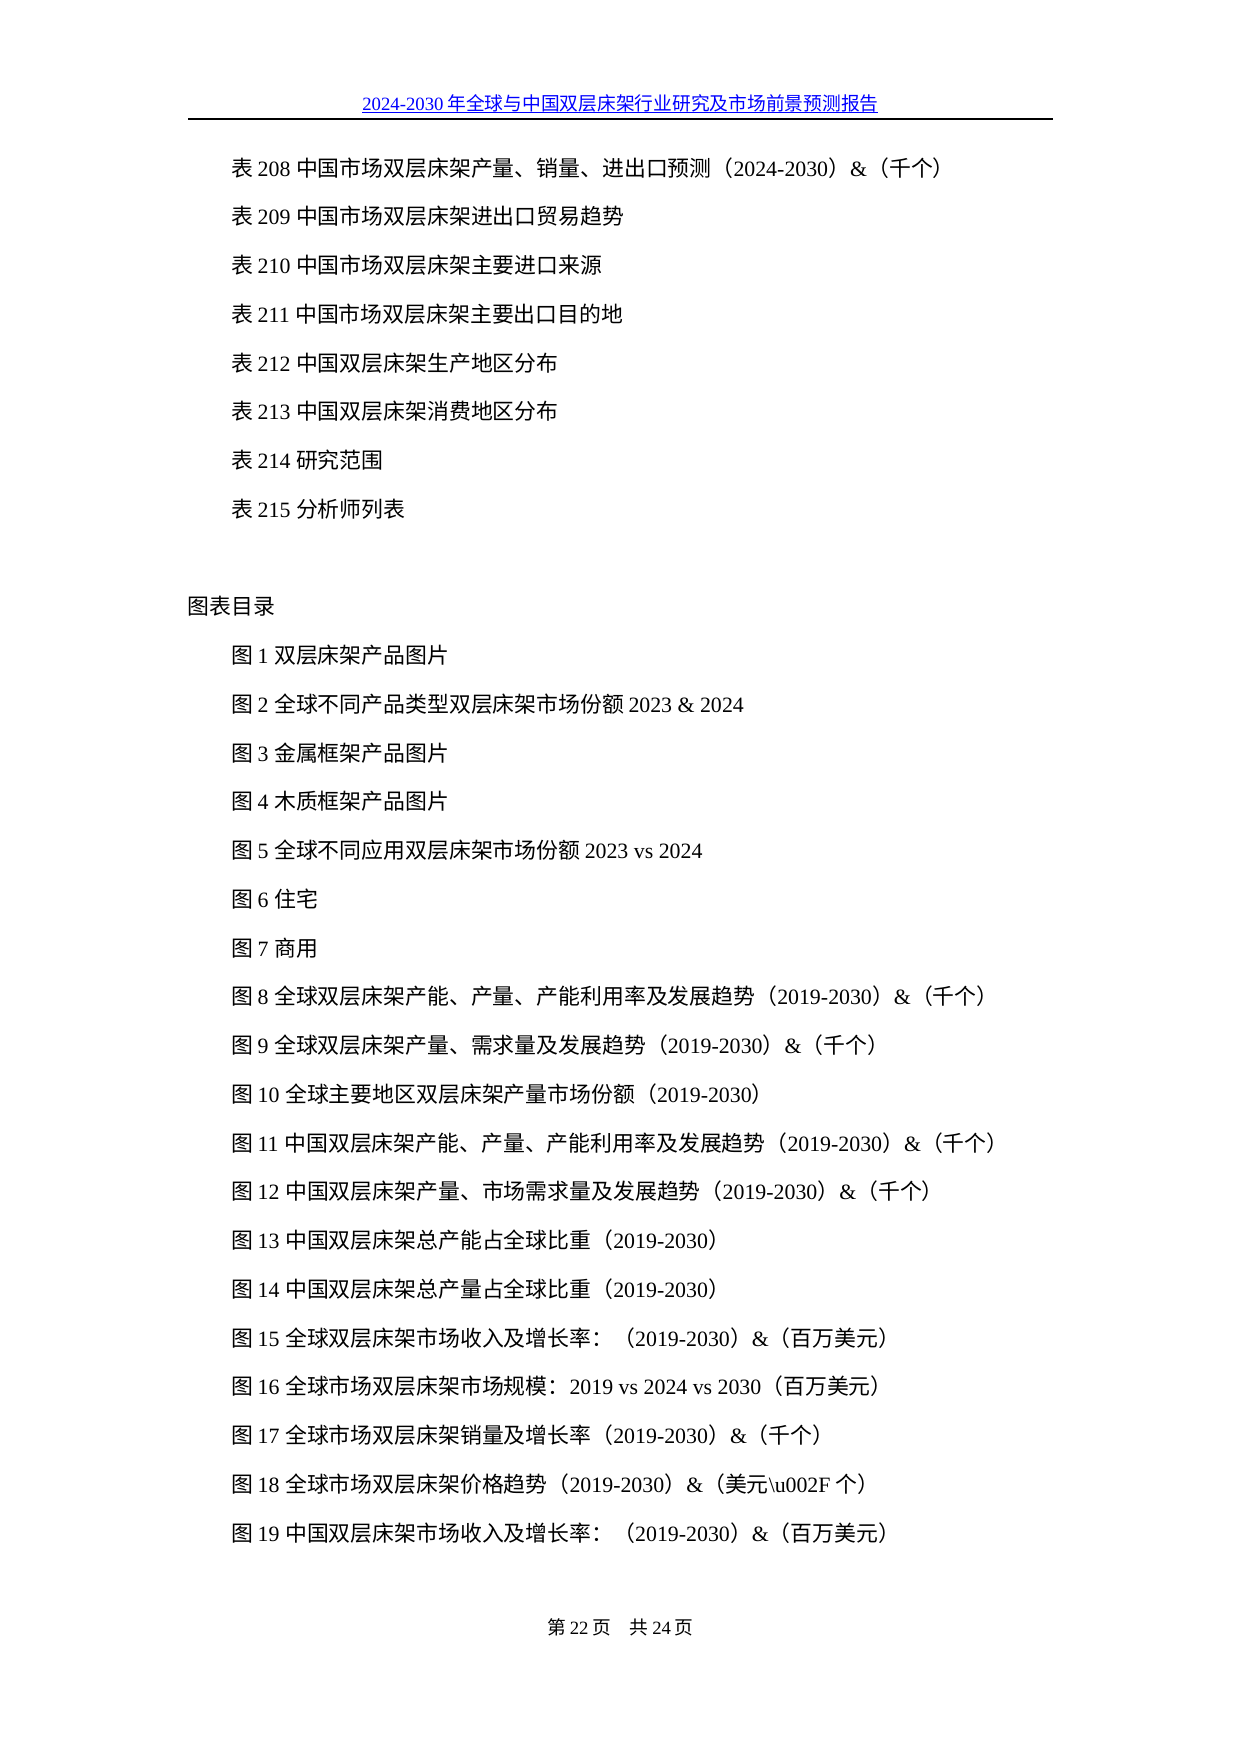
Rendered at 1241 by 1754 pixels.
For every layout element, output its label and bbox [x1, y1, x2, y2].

text [187, 150, 1053, 1548]
